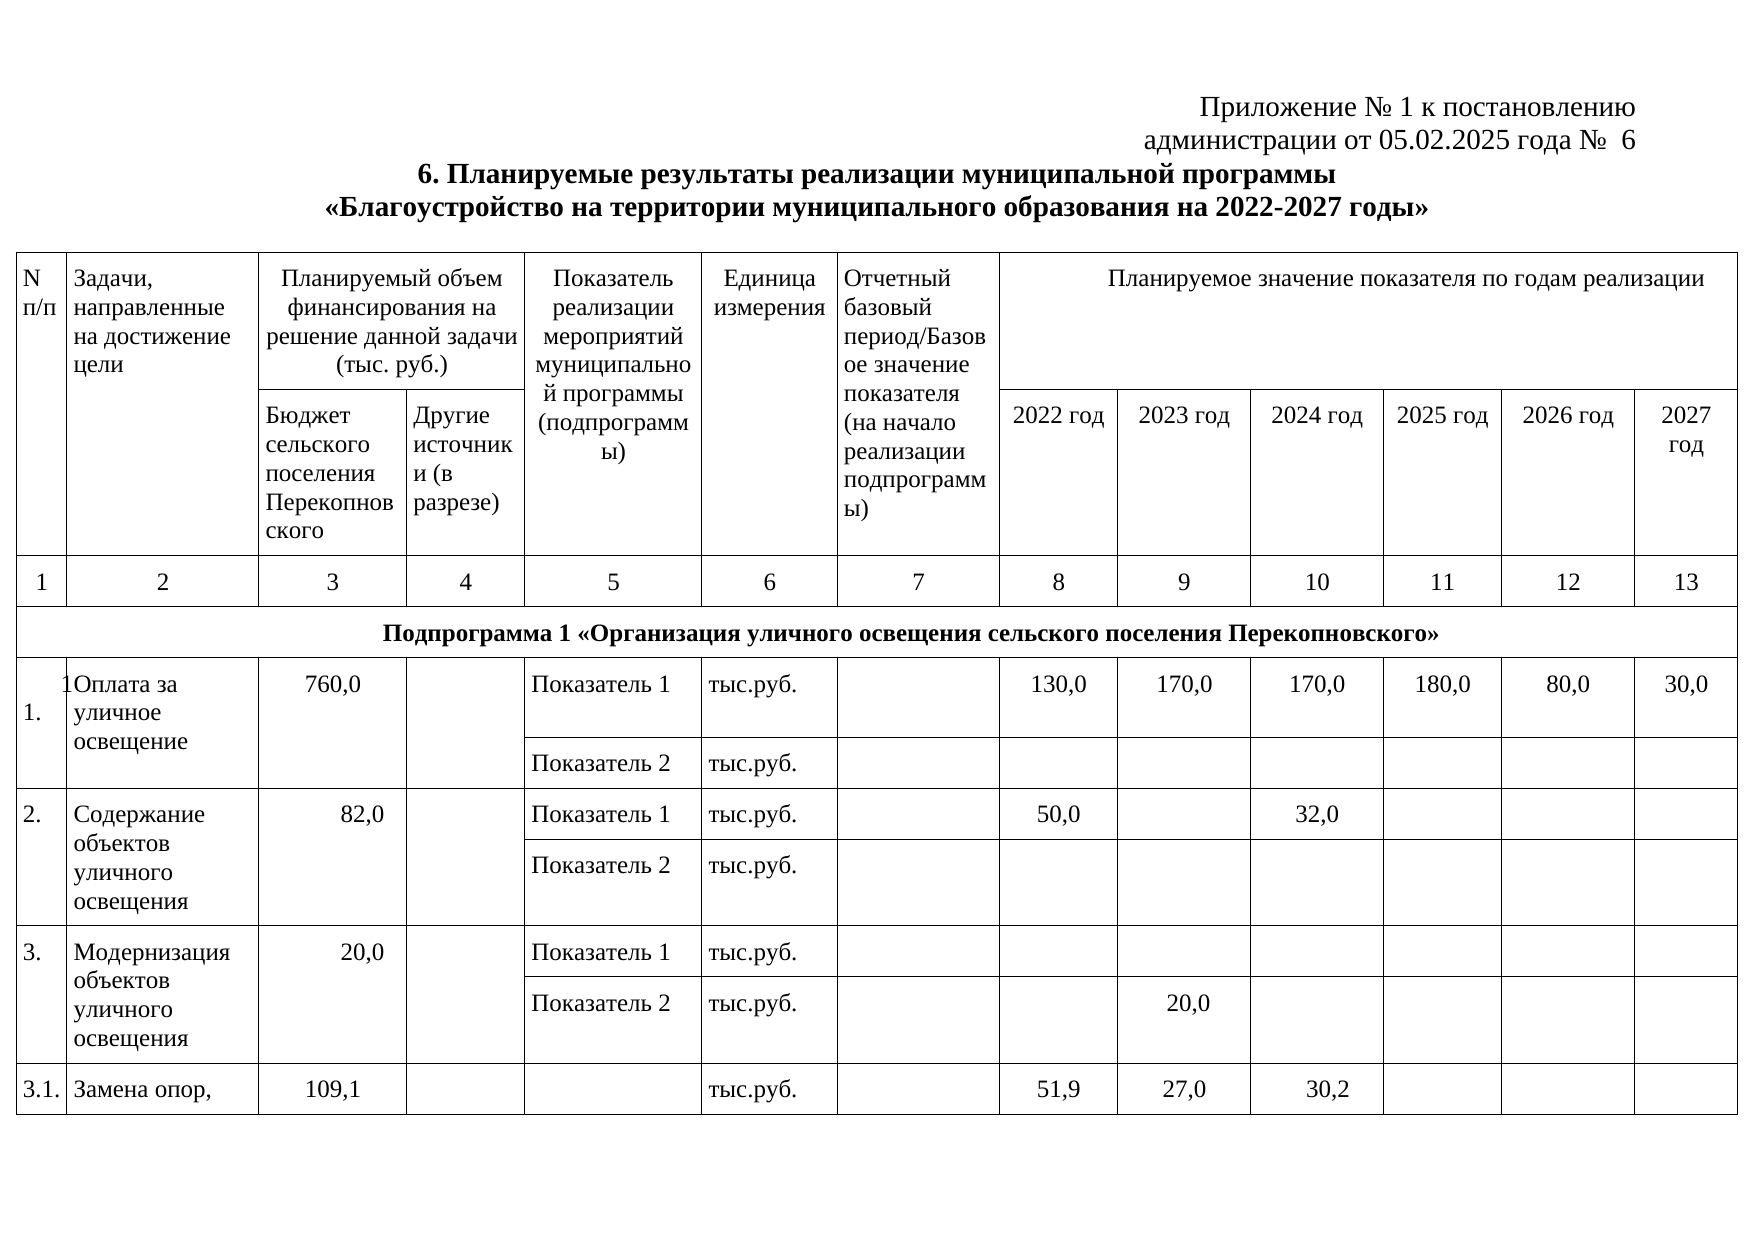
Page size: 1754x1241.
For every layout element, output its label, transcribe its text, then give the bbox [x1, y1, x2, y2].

table_cell Содержание объектов уличного освещения [67, 789, 258, 925]
table_cell 3. [17, 926, 66, 1062]
table_cell 3 [259, 556, 406, 606]
text 6. Планируемые результаты реализации муниципальной программы [118, 156, 1636, 189]
table_cell 5 [525, 556, 701, 606]
table_cell [1502, 840, 1634, 925]
table_cell [1635, 738, 1737, 788]
table_cell [1384, 840, 1501, 925]
table_cell [1502, 738, 1634, 788]
table_cell 6 [702, 556, 837, 606]
table_cell 2025 год [1384, 390, 1501, 555]
table_cell 10 [1251, 556, 1383, 606]
table_cell 2027 год [1635, 390, 1737, 555]
table_cell [838, 789, 999, 839]
table_cell Оплата за уличное освещение [67, 658, 258, 788]
table_cell 180,0 [1384, 658, 1501, 737]
text «Благоустройство на территории муниципального образования на 2022-2027 годы» [118, 189, 1636, 223]
table_cell 82,0 [259, 789, 406, 925]
table_cell 170,0 [1251, 658, 1383, 737]
table_cell тыс.руб. [702, 1064, 837, 1113]
table_cell Модернизация объектов уличного освещения [67, 926, 258, 1062]
table_cell [1000, 977, 1117, 1062]
text администрации от 05.02.2025 года № 6 [118, 122, 1636, 156]
table_cell [1384, 1064, 1501, 1113]
table_cell Показатель 1 [525, 926, 701, 976]
table_cell [1118, 738, 1250, 788]
table_cell Показатель 2 [525, 977, 701, 1062]
table_cell 1 [17, 556, 66, 606]
table_cell [1000, 840, 1117, 925]
table_cell [1000, 926, 1117, 976]
table_cell [1502, 926, 1634, 976]
table_cell [838, 1064, 999, 1113]
table_cell [1251, 738, 1383, 788]
table_cell Другие источники (в разрезе) [407, 390, 524, 555]
table_cell 130,0 [1000, 658, 1117, 737]
table_cell Подпрограмма 1 «Организация уличного освещения сельского поселения Перекопновского» [17, 607, 1737, 657]
table_cell [1502, 977, 1634, 1062]
table_cell [1118, 926, 1250, 976]
table_cell 51,9 [1000, 1064, 1117, 1113]
table_cell [838, 658, 999, 737]
table_header N п/п [17, 253, 66, 555]
table_cell 2026 год [1502, 390, 1634, 555]
table_cell 27,0 [1118, 1064, 1250, 1113]
table_cell тыс.руб. [702, 738, 837, 788]
table_header Отчетный базовый период/Базовое значение показателя (на начало реализации подпрограммы) [838, 253, 999, 555]
table_cell 20,0 [259, 926, 406, 1062]
table_cell [1251, 926, 1383, 976]
table_cell [838, 840, 999, 925]
table_header Единица измерения [702, 253, 837, 555]
table_cell 760,0 [259, 658, 406, 788]
table_cell 12 [1502, 556, 1634, 606]
table_cell 9 [1118, 556, 1250, 606]
table_cell тыс.руб. [702, 840, 837, 925]
table_cell Показатель 2 [525, 840, 701, 925]
table_cell 2 [67, 556, 258, 606]
table_cell 13 [1635, 556, 1737, 606]
text Приложение № 1 к постановлению [118, 89, 1636, 122]
table_cell [1502, 1064, 1634, 1113]
table_cell [1384, 926, 1501, 976]
table_cell [407, 658, 524, 788]
table_cell [1251, 977, 1383, 1062]
table_cell [1384, 789, 1501, 839]
table_header Планируемое значение показателя по годам реализации [1000, 253, 1737, 389]
table_cell 11. [17, 658, 66, 788]
table_cell [1384, 977, 1501, 1062]
table_cell [1384, 738, 1501, 788]
table_header Задачи, направленные на достижение цели [67, 253, 258, 555]
table_cell [407, 1064, 524, 1113]
table_cell 109,1 [259, 1064, 406, 1113]
table_cell 30,2 [1251, 1064, 1383, 1113]
table_cell [407, 789, 524, 925]
table_header Планируемый объем финансирования на решение данной задачи (тыс. руб.) [259, 253, 524, 389]
table_cell 8 [1000, 556, 1117, 606]
table_cell [838, 738, 999, 788]
table_cell тыс.руб. [702, 789, 837, 839]
table_cell 50,0 [1000, 789, 1117, 839]
table_cell [1635, 840, 1737, 925]
table_cell 20,0 [1118, 977, 1250, 1062]
table_cell 2022 год [1000, 390, 1117, 555]
table_cell [838, 926, 999, 976]
table_cell [1251, 840, 1383, 925]
table_header Показатель реализации мероприятий муниципальной программы (подпрограммы) [525, 253, 701, 555]
table_cell [525, 1064, 701, 1113]
table_cell [838, 977, 999, 1062]
table_cell 170,0 [1118, 658, 1250, 737]
table_cell [1118, 789, 1250, 839]
table_cell 11 [1384, 556, 1501, 606]
table_cell 80,0 [1502, 658, 1634, 737]
table_cell [1635, 789, 1737, 839]
table_cell [1000, 738, 1117, 788]
table_cell [1118, 840, 1250, 925]
table_cell Показатель 1 [525, 658, 701, 737]
table_cell 7 [838, 556, 999, 606]
table_cell 3.1. [17, 1064, 66, 1113]
table_cell 2023 год [1118, 390, 1250, 555]
table_cell тыс.руб. [702, 658, 837, 737]
table_cell [1635, 926, 1737, 976]
table_cell [1502, 789, 1634, 839]
table_cell Показатель 1 [525, 789, 701, 839]
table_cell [67, 1064, 258, 1113]
table_cell [407, 926, 524, 1062]
table_cell тыс.руб. [702, 926, 837, 976]
table_cell 2. [17, 789, 66, 925]
table_cell Показатель 2 [525, 738, 701, 788]
table_cell 4 [407, 556, 524, 606]
table_cell [1635, 1064, 1737, 1113]
table_cell 2024 год [1251, 390, 1383, 555]
table_cell [1635, 977, 1737, 1062]
table_cell тыс.руб. [702, 977, 837, 1062]
table_cell 30,0 [1635, 658, 1737, 737]
table_cell Бюджет сельского поселения Перекопновского [259, 390, 406, 555]
table_cell 32,0 [1251, 789, 1383, 839]
